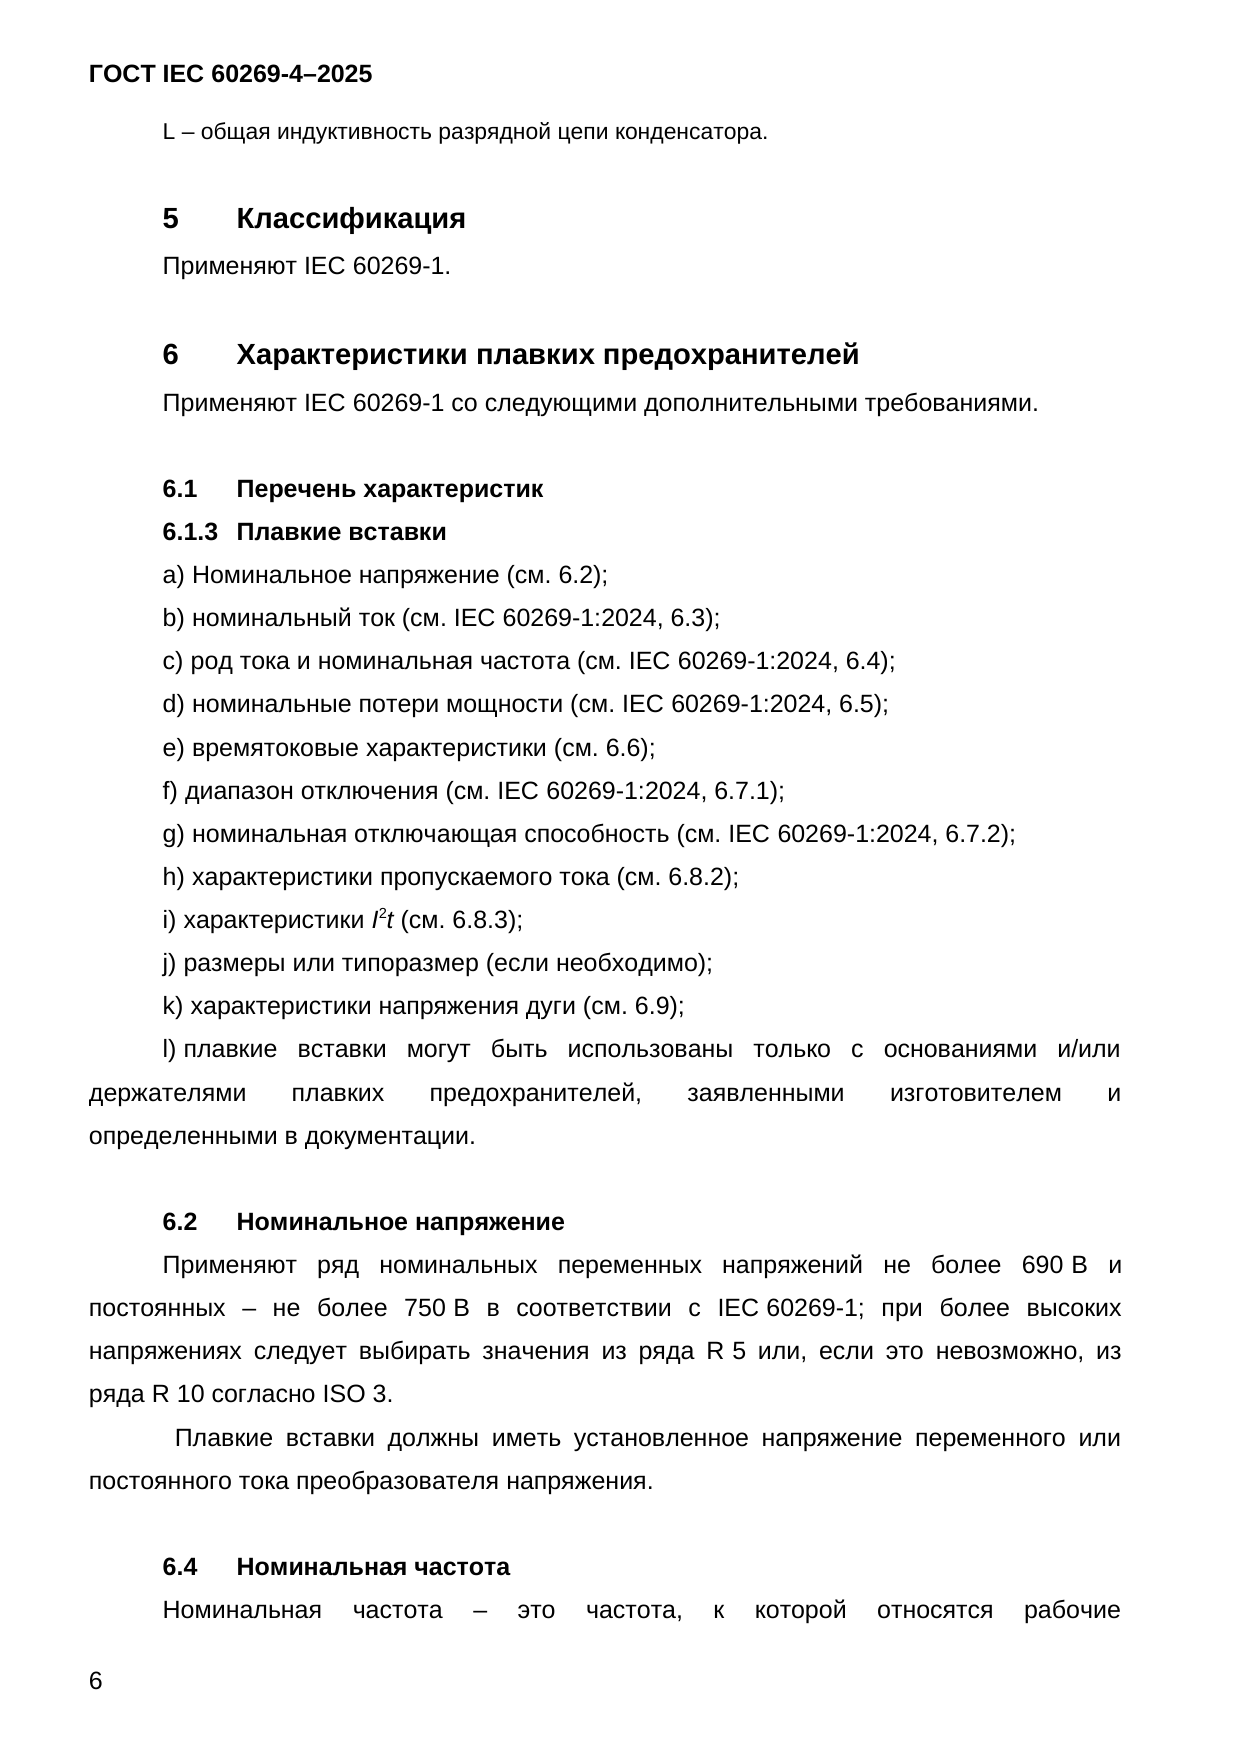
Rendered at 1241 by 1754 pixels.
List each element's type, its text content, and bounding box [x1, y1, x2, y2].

subtitle 6 Характеристики плавких предохранителей [89, 337, 1122, 371]
list e) времятоковые характеристики (см. 6.6); [89, 733, 1122, 761]
list Применяют ряд номинальных переменных напряжений не более 690 В и постоянных – не более 750 В в соответствии с IEC 60269-1; при более высоких напряжениях следует выбирать значения из ряда R 5 или, если это невозможно, из ряда R 10 согласно ISO 3. [89, 1250, 1122, 1408]
list f) диапазон отключения (см. IEC 60269-1:2024, 6.7.1); [89, 776, 1122, 804]
list Применяют IEC 60269-1. [89, 251, 1122, 280]
list j) размеры или типоразмер (если необходимо); [89, 948, 1122, 977]
list c) род тока и номинальная частота (см. IEC 60269-1:2024, 6.4); [89, 646, 1122, 675]
list h) характеристики пропускаемого тока (см. 6.8.2); [89, 862, 1122, 891]
subtitle 5 Классификация [89, 201, 1122, 234]
list a) Номинальное напряжение (см. 6.2); [89, 560, 1122, 589]
list Плавкие вставки должны иметь установленное напряжение переменного или постоянного тока преобразователя напряжения. [89, 1423, 1122, 1494]
subtitle 6.1.3 Плавкие вставки [89, 517, 1122, 546]
list g) номинальная отключающая способность (см. IEC 60269-1:2024, 6.7.2); [89, 819, 1122, 848]
list l) плавкие вставки могут быть использованы только с основаниями и/или держателями плавких предохранителей, заявленными изготовителем и определенными в документации. [89, 1034, 1122, 1149]
subtitle 6.1 Перечень характеристик [89, 474, 1122, 503]
list k) характеристики напряжения дуги (см. 6.9); [89, 991, 1122, 1020]
list b) номинальный ток (см. IEC 60269-1:2024, 6.3); [89, 603, 1122, 632]
list d) номинальные потери мощности (см. IEC 60269-1:2024, 6.5); [89, 689, 1122, 718]
list i) характеристики I2t (см. 6.8.3); [89, 905, 1122, 934]
list L – общая индуктивность разрядной цепи конденсатора. [89, 118, 1122, 144]
subtitle 6.2 Номинальное напряжение [89, 1207, 1122, 1236]
list Номинальная частота – это частота, к которой относятся рабочие характеристики. [89, 1595, 1122, 1624]
subtitle 6.4 Номинальная частота [89, 1552, 1122, 1581]
list Применяют IEC 60269-1 со следующими дополнительными требованиями. [89, 388, 1122, 416]
